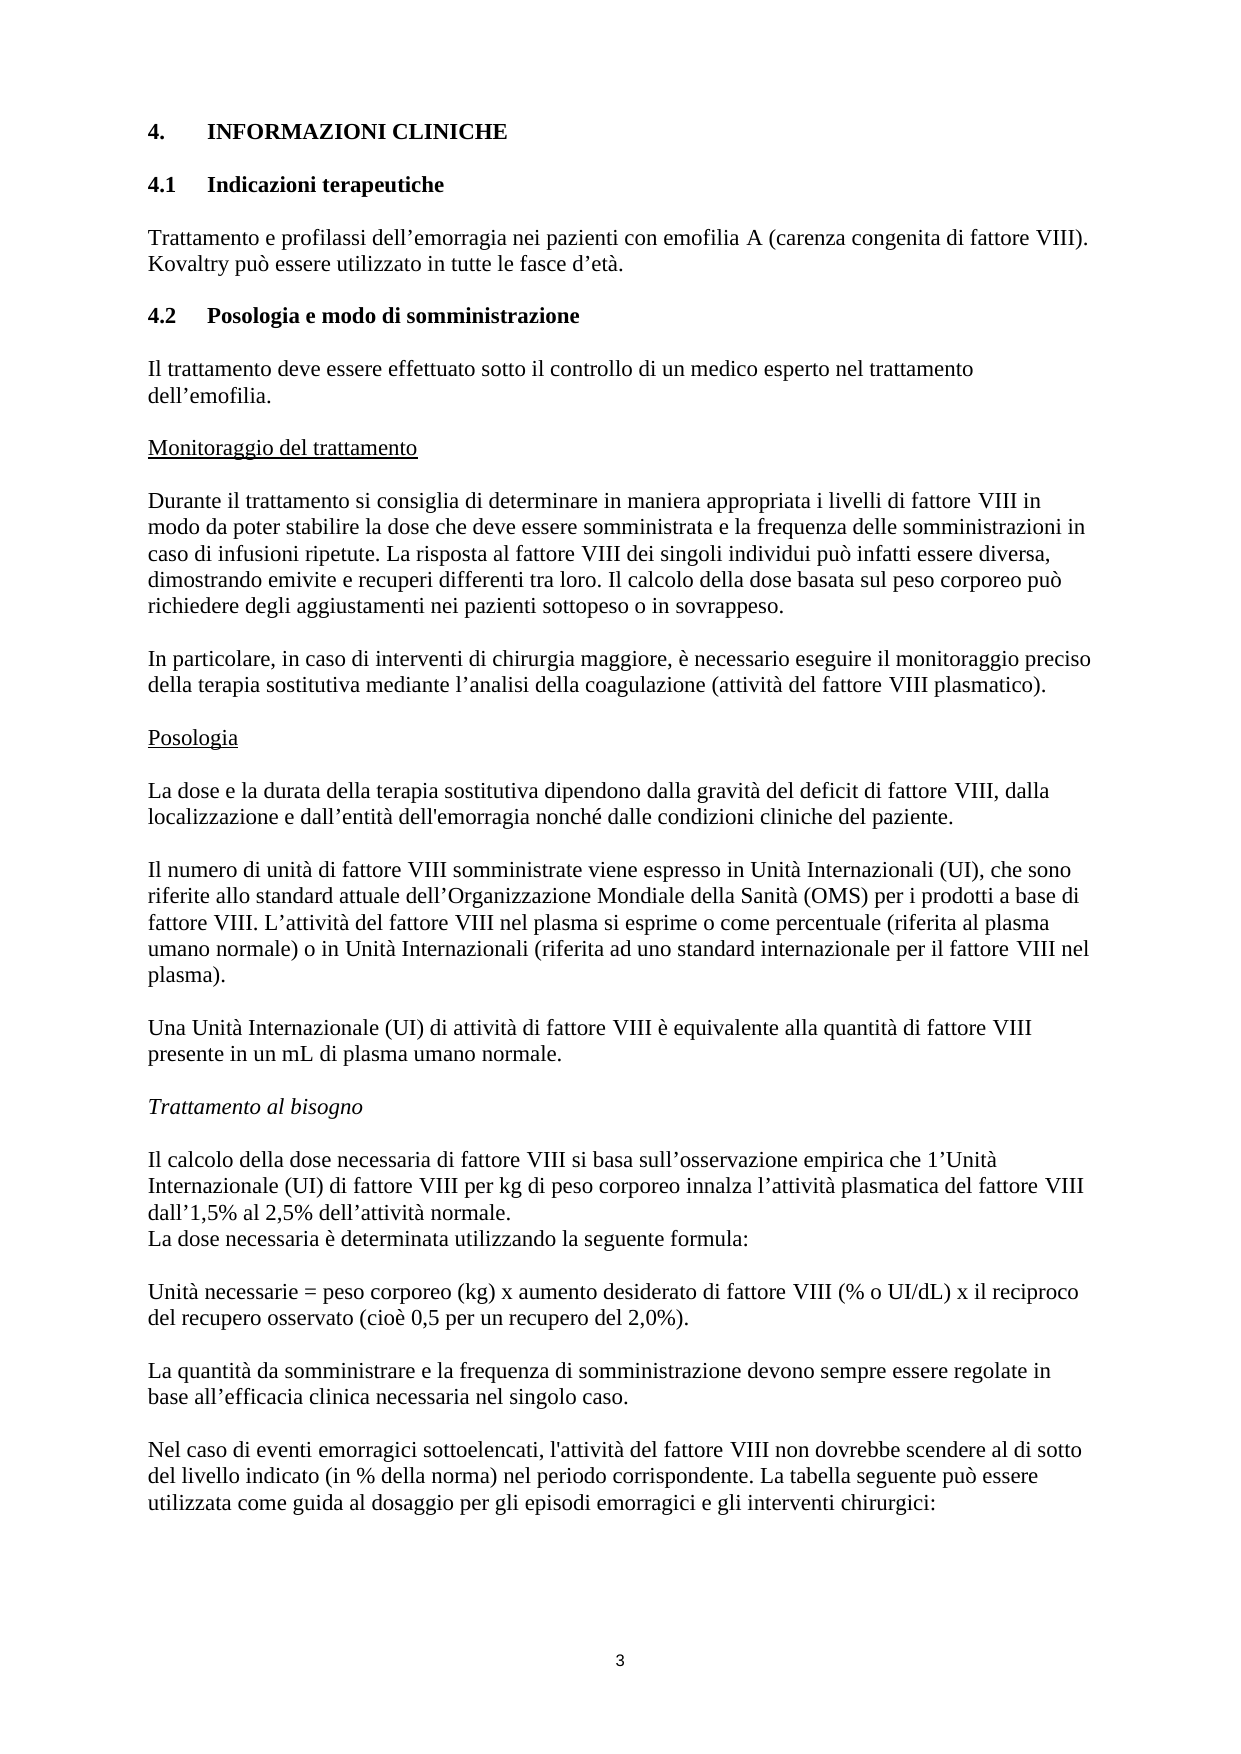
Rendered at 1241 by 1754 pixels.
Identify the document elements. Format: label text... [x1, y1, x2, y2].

text Trattamento e profilassi dell’emorragia nei pazienti con emofilia A (carenza congenita di fattore VIII). Kovaltry può essere utilizzato in tutte le fasce d’età. [148, 223, 1092, 276]
text 4.2 Posologia e modo di somministrazione [148, 303, 1092, 329]
text Una Unità Internazionale (UI) di attività di fattore VIII è equivalente alla quantità di fattore VIII presente in un mL di plasma umano normale. [148, 1014, 1092, 1067]
text La dose e la durata della terapia sostitutiva dipendono dalla gravità del deficit di fattore VIII, dalla localizzazione e dall’entità dell'emorragia nonché dalle condizioni cliniche del paziente. [148, 777, 1092, 830]
text La dose necessaria è determinata utilizzando la seguente formula: [148, 1225, 1092, 1251]
text Monitoraggio del trattamento [148, 434, 1092, 461]
text 4.1 Indicazioni terapeutiche [148, 171, 1092, 197]
text La quantità da somministrare e la frequenza di somministrazione devono sempre essere regolate in base all’efficacia clinica necessaria nel singolo caso. [148, 1357, 1092, 1409]
text Durante il trattamento si consiglia di determinare in maniera appropriata i livelli di fattore VIII in modo da poter stabilire la dose che deve essere somministrata e la frequenza delle somministrazioni in caso di infusioni ripetute. La risposta al fattore VIII dei singoli individui può infatti essere diversa, dimostrando emivite e recuperi differenti tra loro. Il calcolo della dose basata sul peso corporeo può richiedere degli aggiustamenti nei pazienti sottopeso o in sovrappeso. [148, 487, 1094, 619]
text Nel caso di eventi emorragici sottoelencati, l'attività del fattore VIII non dovrebbe scendere al di sotto del livello indicato (in % della norma) nel periodo corrispondente. La tabella seguente può essere utilizzata come guida al dosaggio per gli episodi emorragici e gli interventi chirurgici: [148, 1436, 1092, 1515]
text Il trattamento deve essere effettuato sotto il controllo di un medico esperto nel trattamento dell’emofilia. [148, 355, 1092, 408]
text Unità necessarie = peso corporeo (kg) x aumento desiderato di fattore VIII (% o UI/dL) x il reciproco del recupero osservato (cioè 0,5 per un recupero del 2,0%). [148, 1278, 1092, 1330]
text Trattamento al bisogno [148, 1093, 1092, 1119]
text Posologia [148, 724, 1092, 751]
text In particolare, in caso di interventi di chirurgia maggiore, è necessario eseguire il monitoraggio preciso della terapia sostitutiva mediante l’analisi della coagulazione (attività del fattore VIII plasmatico). [148, 645, 1094, 698]
text Il numero di unità di fattore VIII somministrate viene espresso in Unità Internazionali (UI), che sono riferite allo standard attuale dell’Organizzazione Mondiale della Sanità (OMS) per i prodotti a base di fattore VIII. L’attività del fattore VIII nel plasma si esprime o come percentuale (riferita al plasma umano normale) o in Unità Internazionali (riferita ad uno standard internazionale per il fattore VIII nel plasma). [148, 856, 1092, 988]
text Il calcolo della dose necessaria di fattore VIII si basa sull’osservazione empirica che 1’Unità Internazionale (UI) di fattore VIII per kg di peso corporeo innalza l’attività plasmatica del fattore VIII dall’1,5% al 2,5% dell’attività normale. [148, 1146, 1092, 1225]
text 4. INFORMAZIONI CLINICHE [148, 118, 1092, 144]
